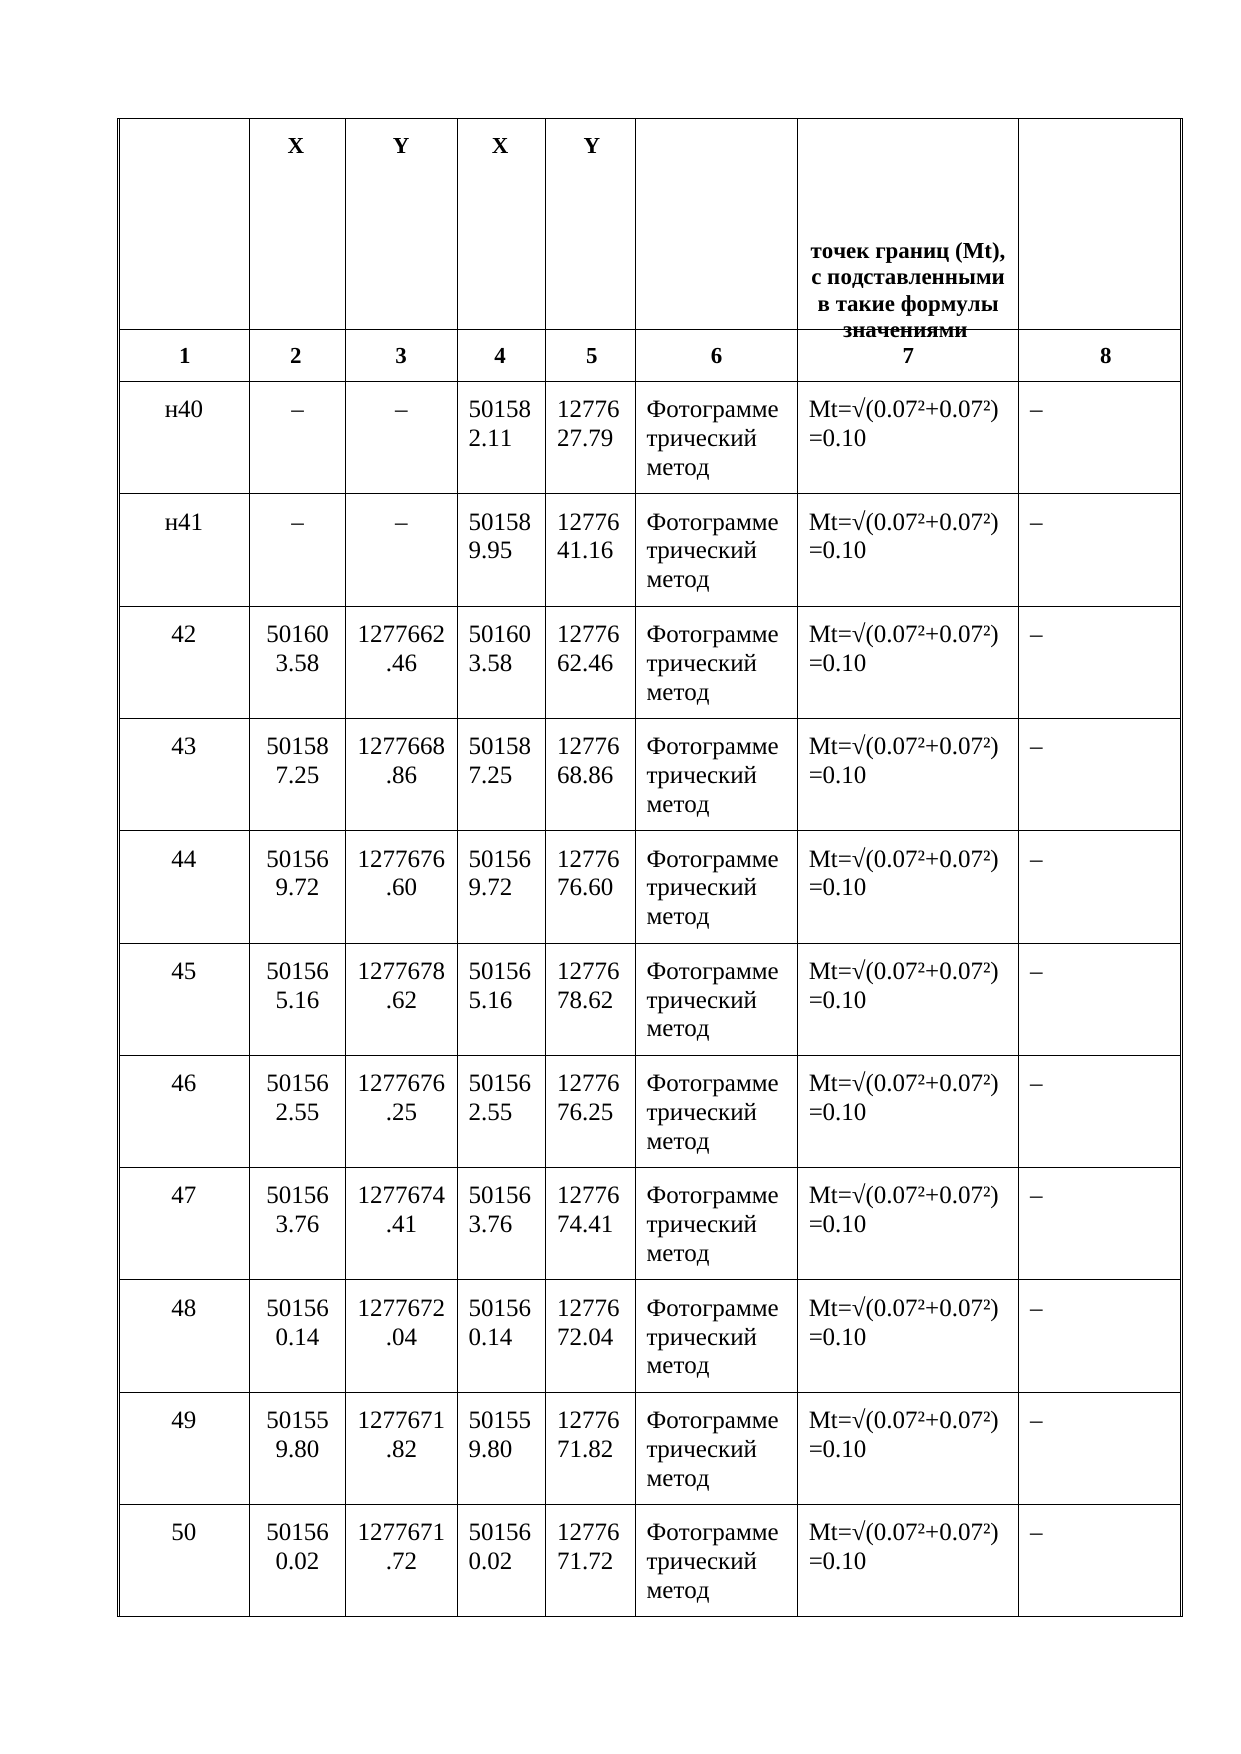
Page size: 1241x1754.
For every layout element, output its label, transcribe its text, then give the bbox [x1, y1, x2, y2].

table_cell 1 [120, 330, 249, 381]
table_cell 5 [546, 330, 635, 381]
table_cell 1277671.72 [346, 1505, 457, 1616]
table_cell 6 [636, 330, 797, 381]
table_cell 501587.25 [458, 719, 545, 830]
table_cell X [458, 119, 545, 329]
table_cell 501559.80 [458, 1393, 545, 1504]
table_cell 501560.14 [250, 1280, 345, 1392]
table_cell – [1019, 719, 1180, 830]
table_cell 47 [120, 1168, 249, 1279]
table_cell – [1019, 494, 1180, 606]
table_cell Mt=√(0.07²+0.07²)=0.10 [798, 607, 1018, 718]
table_cell 501587.25 [250, 719, 345, 830]
table_cell Mt=√(0.07²+0.07²)=0.10 [798, 1056, 1018, 1167]
table_cell Фотограмметрический метод [636, 607, 797, 718]
table_cell н41 [120, 494, 249, 606]
table_cell 501559.80 [250, 1393, 345, 1504]
table_cell Фотограмметрический метод [636, 1056, 797, 1167]
table_cell 501582.11 [458, 382, 545, 493]
table_cell 8 [1019, 330, 1180, 381]
table_cell 42 [120, 607, 249, 718]
table_cell 501603.58 [458, 607, 545, 718]
table_cell X [250, 119, 345, 329]
table_cell 501562.55 [250, 1056, 345, 1167]
table_cell Фотограмметрический метод [636, 1168, 797, 1279]
table_cell – [1019, 1505, 1180, 1616]
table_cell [636, 1505, 797, 1616]
table_cell 1277676.25 [346, 1056, 457, 1167]
table_cell – [1019, 944, 1180, 1055]
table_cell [798, 1505, 1018, 1616]
table_cell 501563.76 [458, 1168, 545, 1279]
table_cell Фотограмметрический метод [636, 382, 797, 493]
table_cell 1277668.86 [346, 719, 457, 830]
table_cell Фотограмметрический метод [636, 1280, 797, 1392]
table_cell Mt=√(0.07²+0.07²)=0.10 [798, 1168, 1018, 1279]
table_cell – [250, 382, 345, 493]
table_cell 1277627.79 [546, 382, 635, 493]
table_cell Фотограмметрический метод [636, 944, 797, 1055]
table_cell 501569.72 [250, 831, 345, 942]
table_cell 4 [458, 330, 545, 381]
table_cell Y [346, 119, 457, 329]
table_cell Фотограмметрический метод [636, 494, 797, 606]
table_cell 1277676.60 [346, 831, 457, 942]
table_cell Mt=√(0.07²+0.07²)=0.10 [798, 382, 1018, 493]
table_cell 3 [346, 330, 457, 381]
table_cell – [346, 494, 457, 606]
table_cell 501589.95 [458, 494, 545, 606]
table_cell 45 [120, 944, 249, 1055]
table_cell 1277671.82 [346, 1393, 457, 1504]
table_cell 1277676.25 [546, 1056, 635, 1167]
table_cell 1277672.04 [346, 1280, 457, 1392]
table_cell Y [546, 119, 635, 329]
table_cell 1277662.46 [546, 607, 635, 718]
table_cell 46 [120, 1056, 249, 1167]
table_cell – [1019, 1168, 1180, 1279]
table_cell Фотограмметрический метод [636, 719, 797, 830]
table_cell Mt=√(0.07²+0.07²)=0.10 [798, 1393, 1018, 1504]
table_cell 1277678.62 [546, 944, 635, 1055]
table_cell 501560.02 [250, 1505, 345, 1616]
table_cell 49 [120, 1393, 249, 1504]
table_cell 1277678.62 [346, 944, 457, 1055]
table_cell 501562.55 [458, 1056, 545, 1167]
table_cell 501565.16 [458, 944, 545, 1055]
table_cell 501560.14 [458, 1280, 545, 1392]
table_cell 43 [120, 719, 249, 830]
table_cell 2 [250, 330, 345, 381]
table_cell 1277674.41 [346, 1168, 457, 1279]
table_cell 7 [798, 330, 1018, 381]
table_cell 501603.58 [250, 607, 345, 718]
table_cell – [1019, 831, 1180, 942]
table_cell 48 [120, 1280, 249, 1392]
table_cell 1277674.41 [546, 1168, 635, 1279]
table_cell 1277641.16 [546, 494, 635, 606]
table_cell 1277671.82 [546, 1393, 635, 1504]
table_cell Фотограмметрический метод [636, 831, 797, 942]
table_cell Mt=√(0.07²+0.07²)=0.10 [798, 831, 1018, 942]
table_cell 501563.76 [250, 1168, 345, 1279]
table_cell 1277671.72 [546, 1505, 635, 1616]
table_cell Mt=√(0.07²+0.07²)=0.10 [798, 719, 1018, 830]
table_cell н40 [120, 382, 249, 493]
table_cell – [1019, 1056, 1180, 1167]
table_cell 1277668.86 [546, 719, 635, 830]
table_cell 501560.02 [458, 1505, 545, 1616]
table_cell 1277676.60 [546, 831, 635, 942]
table_cell Mt=√(0.07²+0.07²)=0.10 [798, 944, 1018, 1055]
table_cell 1277672.04 [546, 1280, 635, 1392]
table_cell Фотограмметрический метод [636, 1393, 797, 1504]
table_cell Mt=√(0.07²+0.07²)=0.10 [798, 494, 1018, 606]
table_cell – [346, 382, 457, 493]
table_cell – [1019, 1280, 1180, 1392]
table_cell 1277662.46 [346, 607, 457, 718]
table_cell Mt=√(0.07²+0.07²)=0.10 [798, 1280, 1018, 1392]
table_cell 501569.72 [458, 831, 545, 942]
table_cell – [250, 494, 345, 606]
table_cell – [1019, 1393, 1180, 1504]
table_cell – [1019, 607, 1180, 718]
table_cell 50 [120, 1505, 249, 1616]
table_cell 44 [120, 831, 249, 942]
table_cell 501565.16 [250, 944, 345, 1055]
table_cell – [1019, 382, 1180, 493]
